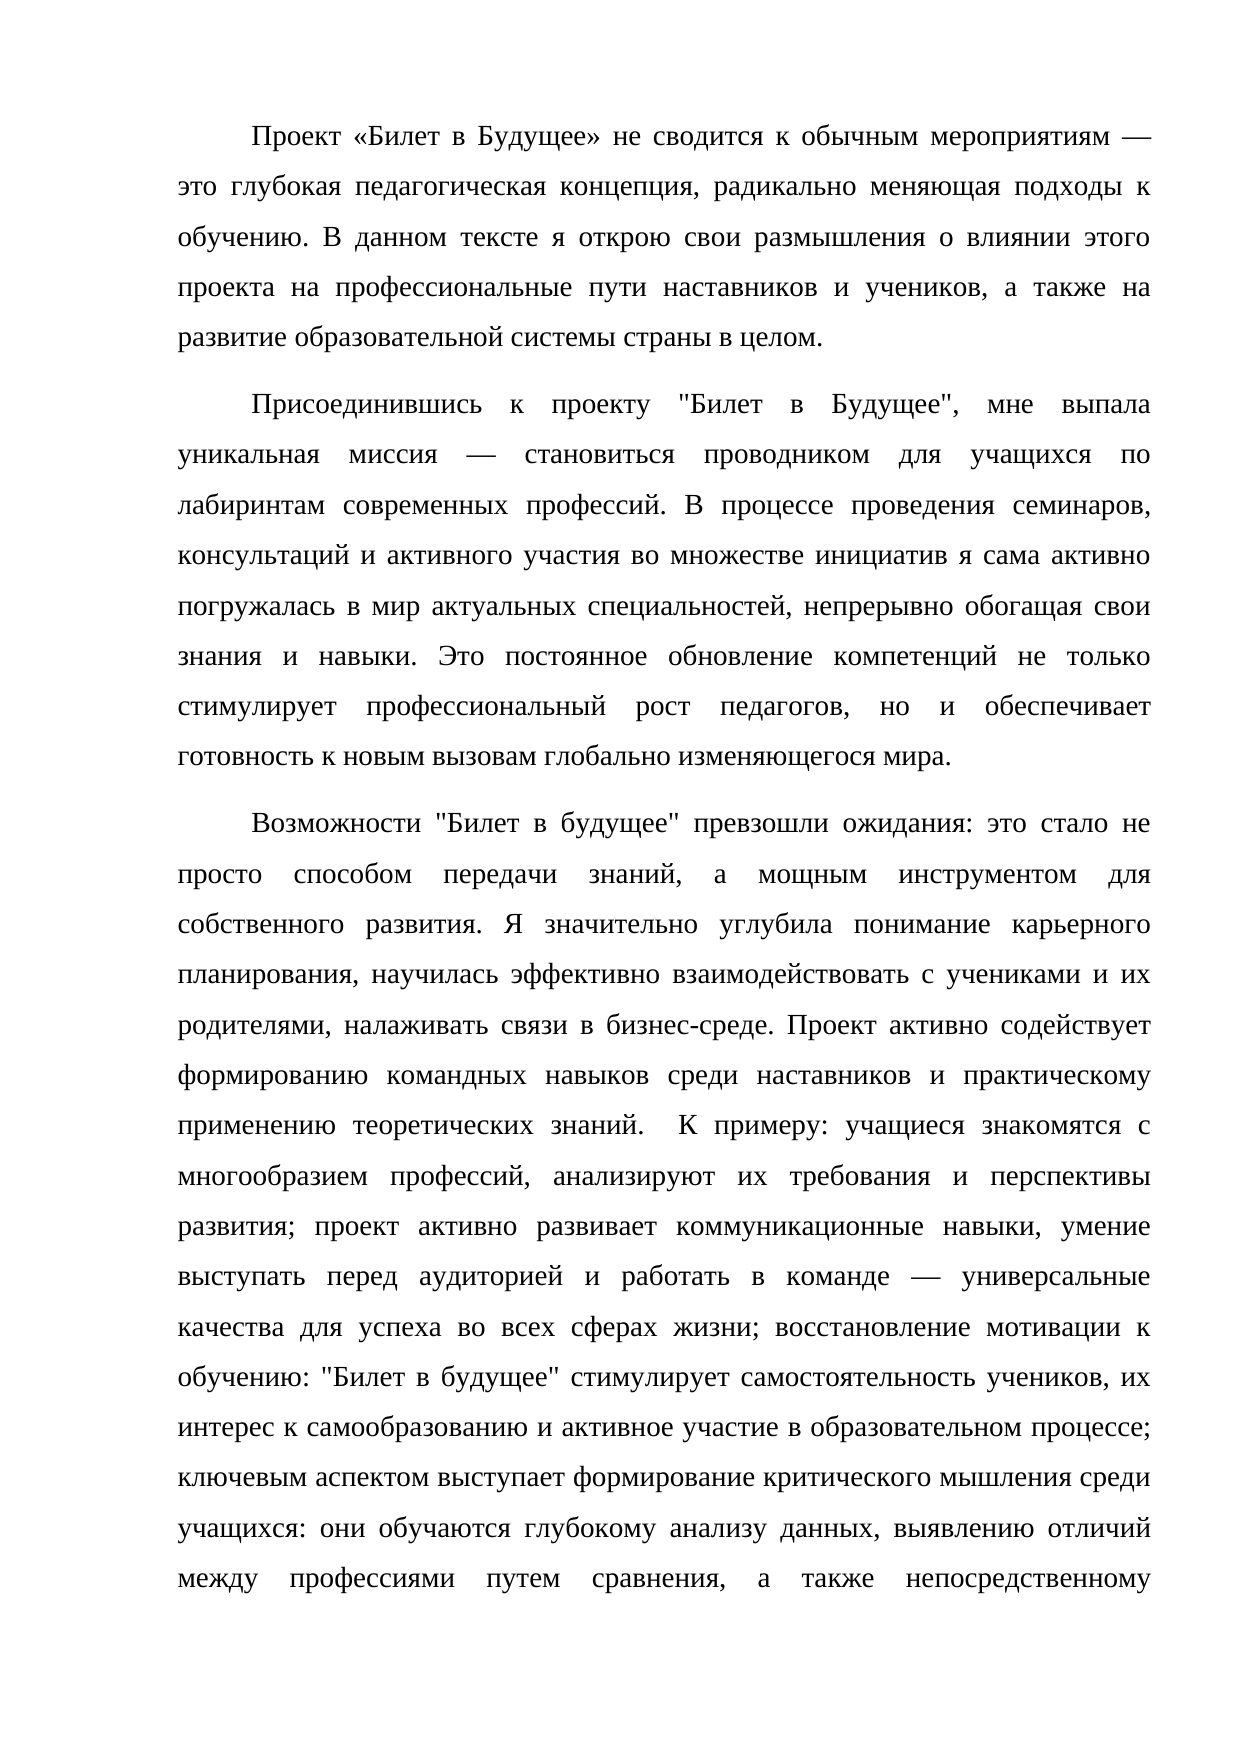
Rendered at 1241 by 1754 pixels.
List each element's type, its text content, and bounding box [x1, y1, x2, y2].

text Присоединившись к проекту "Билет в Будущее", мне выпала уникальная миссия — становиться проводником для учащихся по лабиринтам современных профессий. В процессе проведения семинаров, консультаций и активного участия во множестве инициатив я сама активно погружалась в мир актуальных специальностей, непрерывно обогащая свои знания и навыки. Это постоянное обновление компетенций не только стимулирует профессиональный рост педагогов, но и обеспечивает готовность к новым вызовам глобально изменяющегося мира. [177, 386, 1152, 772]
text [177, 806, 1152, 1594]
text Проект «Билет в Будущее» не сводится к обычным мероприятиям — это глубокая педагогическая концепция, радикально меняющая подходы к обучению. В данном тексте я открою свои размышления о влиянии этого проекта на профессиональные пути наставников и учеников, а также на развитие образовательной системы страны в целом. [177, 118, 1152, 353]
